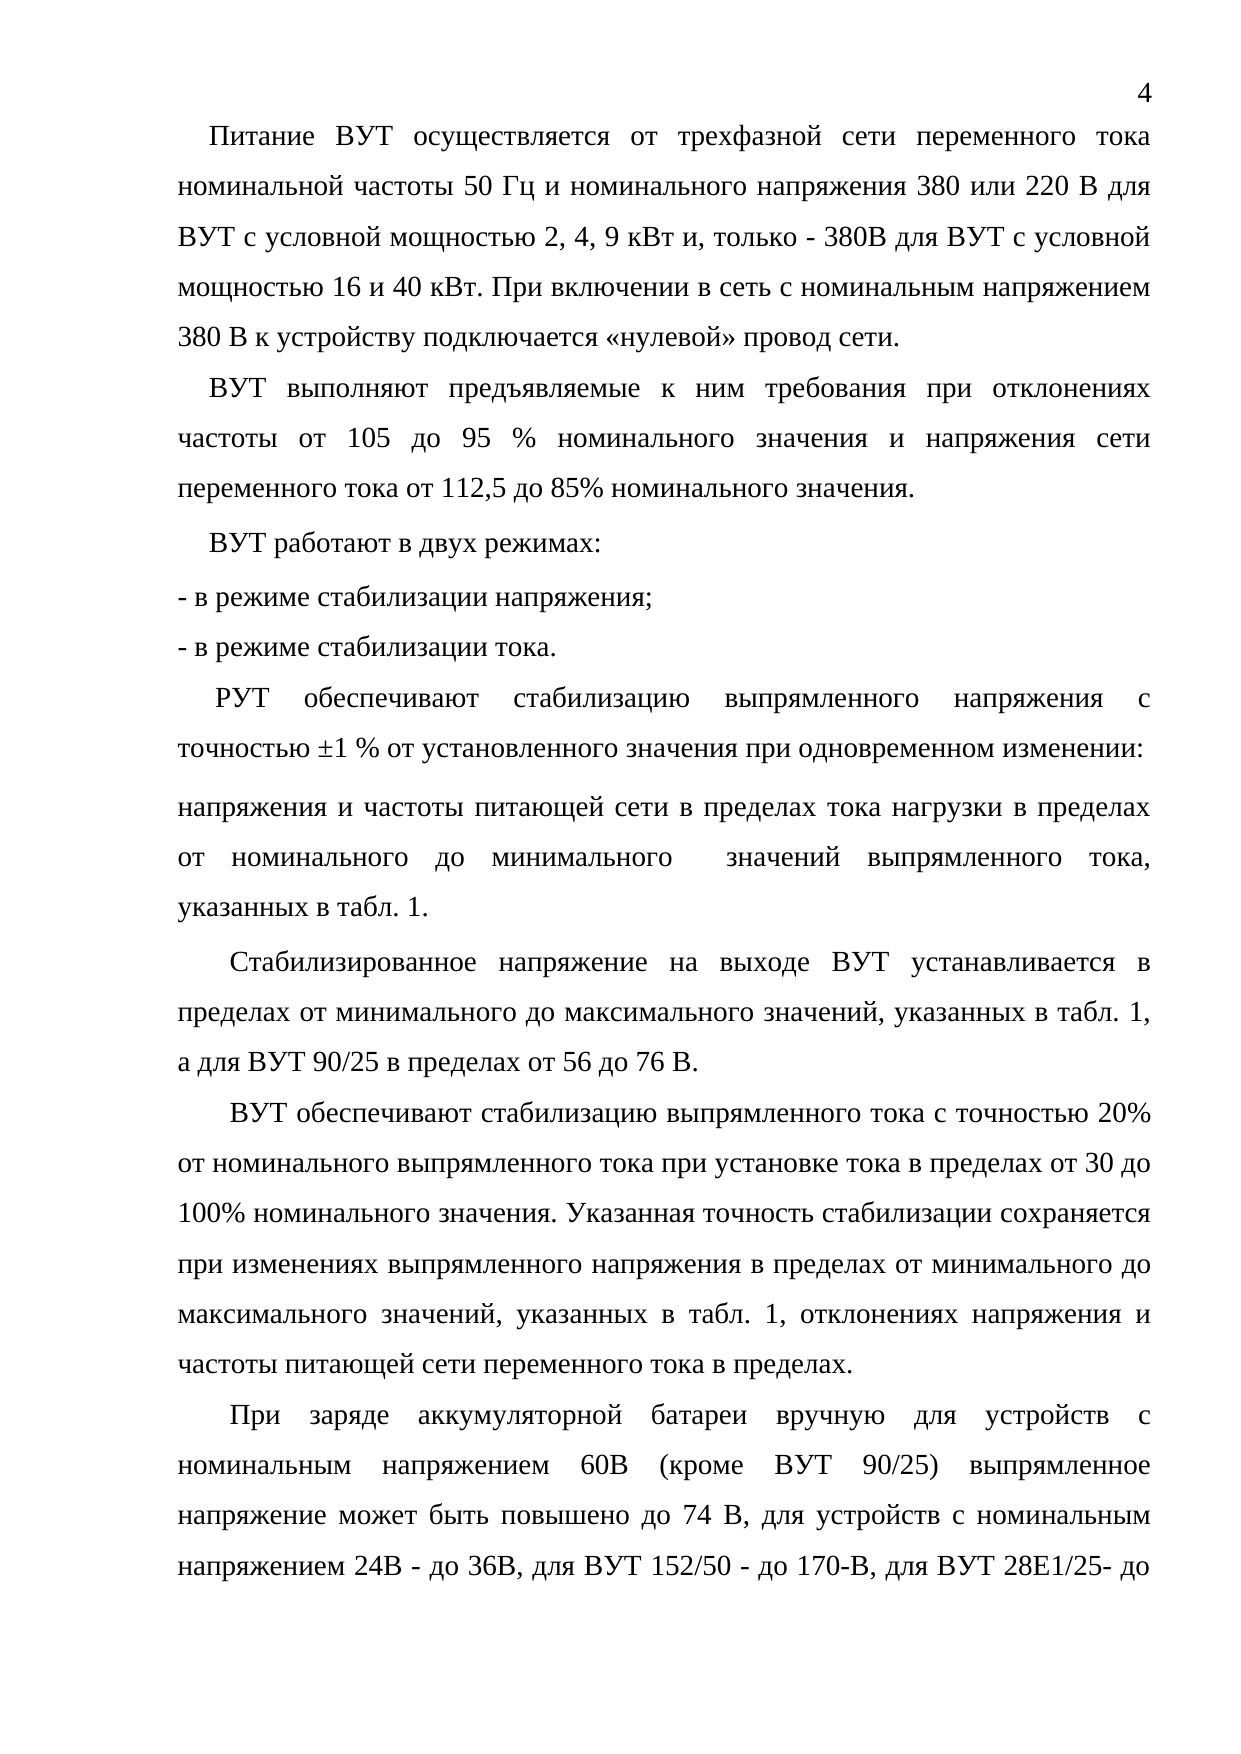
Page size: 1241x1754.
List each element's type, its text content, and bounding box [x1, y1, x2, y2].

text РУТ обеспечивают стабилизацию выпрямленного напряжения с точностью ±1 % от установленного значения при одновременном изменении: [177, 680, 1152, 764]
text напряжения и частоты питающей сети в пределах тока нагрузки в пределах от номинального до минимального значений выпрямленного тока, указанных в табл. 1. [177, 789, 1152, 923]
text Питание ВУТ осуществляется от трехфазной сети переменного тока номинальной частоты 50 Гц и номинального напряжения 380 или 220 В для ВУТ с условной мощностью 2, 4, 9 кВт и, только - 380В для ВУТ с условной мощностью 16 и 40 кВт. При включении в сеть с номинальным напряжением 380 В к устройству подключается «нулевой» провод сети. [177, 118, 1152, 353]
text ВУТ выполняют предъявляемые к ним требования при отклонениях частоты от 105 до 95 % номинального значения и напряжения сети переменного тока от 112,5 до 85% номинального значения. [177, 370, 1152, 504]
text Стабилизированное напряжение на выходе ВУТ устанавливается в пределах от минимального до максимального значений, указанных в табл. 1, а для ВУТ 90/25 в пределах от 56 до 76 В. [177, 944, 1152, 1078]
text - в режиме стабилизации тока. [177, 629, 1152, 663]
text ВУТ работают в двух режимах: [177, 525, 1152, 558]
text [177, 1397, 1152, 1581]
text ВУТ обеспечивают стабилизацию выпрямленного тока с точностью 20% от номинального выпрямленного тока при установке тока в пределах от 30 до 100% номинального значения. Указанная точность стабилизации сохраняется при изменениях выпрямленного напряжения в пределах от минимального до максимального значений, указанных в табл. 1, отклонениях напряжения и частоты питающей сети переменного тока в пределах. [177, 1095, 1152, 1380]
text - в режиме стабилизации напряжения; [177, 579, 1152, 613]
